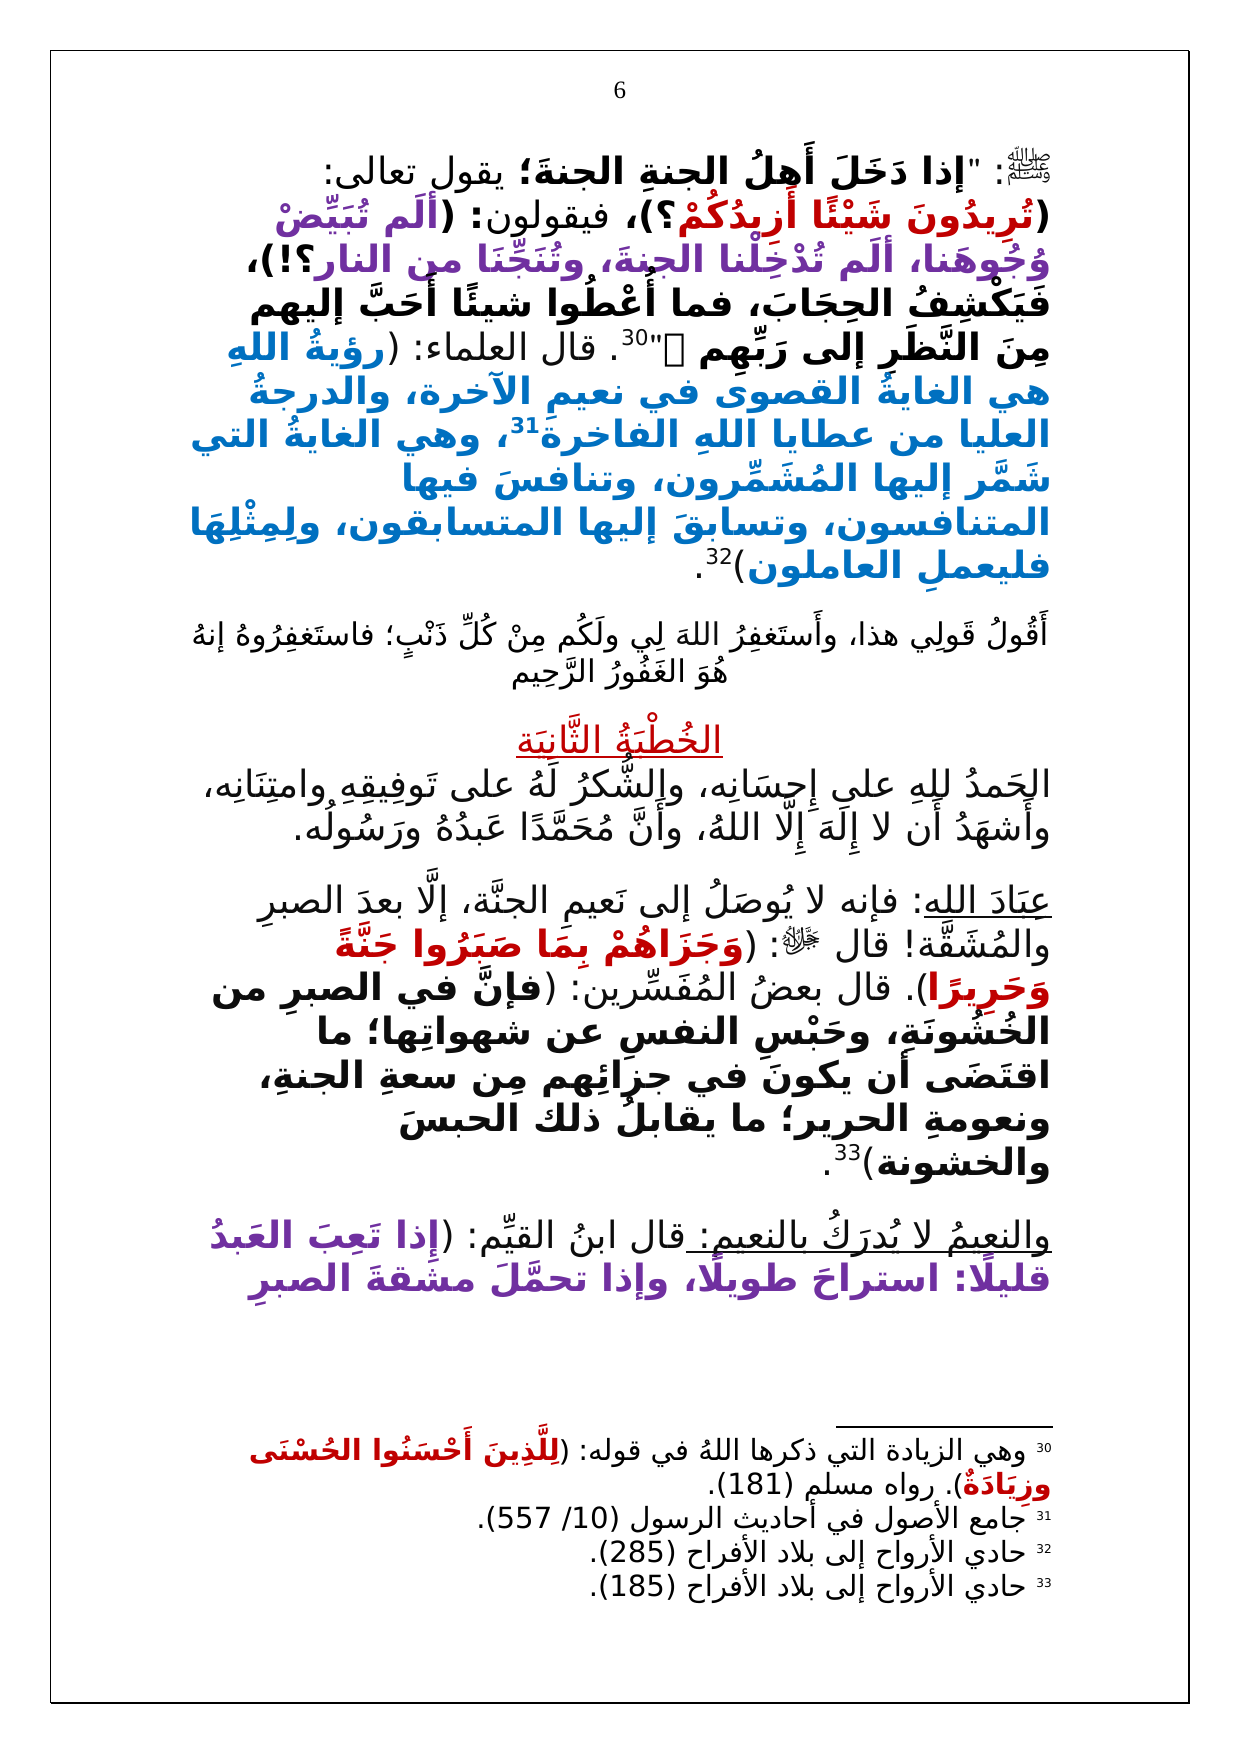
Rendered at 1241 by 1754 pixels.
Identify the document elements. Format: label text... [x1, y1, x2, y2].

text الخُطْبَةُ الثَّانِيَة [187, 718, 1052, 762]
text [187, 1213, 1052, 1301]
text أَقُولُ قَولِي هذا، وأَستَغفِرُ اللهَ لِي ولَكُم مِنْ كُلِّ ذَنْبٍ؛ فاستَغفِرُوهُ إنهُ هُوَ الغَفُورُ الرَّحِيم [187, 617, 1052, 689]
text عِبَادَ الله: فإنه لا يُوصَلُ إلى نَعيمِ الجنَّة، إلَّا بعدَ الصبرِ والمُشَقَّة! قال ﷻ: ﴿وَجَزَاهُمْ بِمَا صَبَرُوا جَنَّةً وَحَرِيرًا﴾. قال بعضُ المُفَسِّرين: (فإنَّ في الصبرِ من الخُشُونَةِ، وحَبْسِ النفسِ عن شهواتِها؛ ما اقتَضَى أن يكونَ في جزائِهم مِن سعةِ الجنةِ، ونعومةِ الحرير؛ ما يقابلُ ذلك الحبسَ والخشونة). [187, 879, 1052, 1184]
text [187, 150, 1052, 587]
text الحَمدُ للهِ على إِحسَانِه، والشُّكرُ لَهُ على تَوفِيقِهِ وامتِنَانِه، وأَشهَدُ أَن لا إِلَهَ إِلَّا اللهُ، وأَنَّ مُحَمَّدًا عَبدُهُ ورَسُولُه. [187, 762, 1052, 849]
